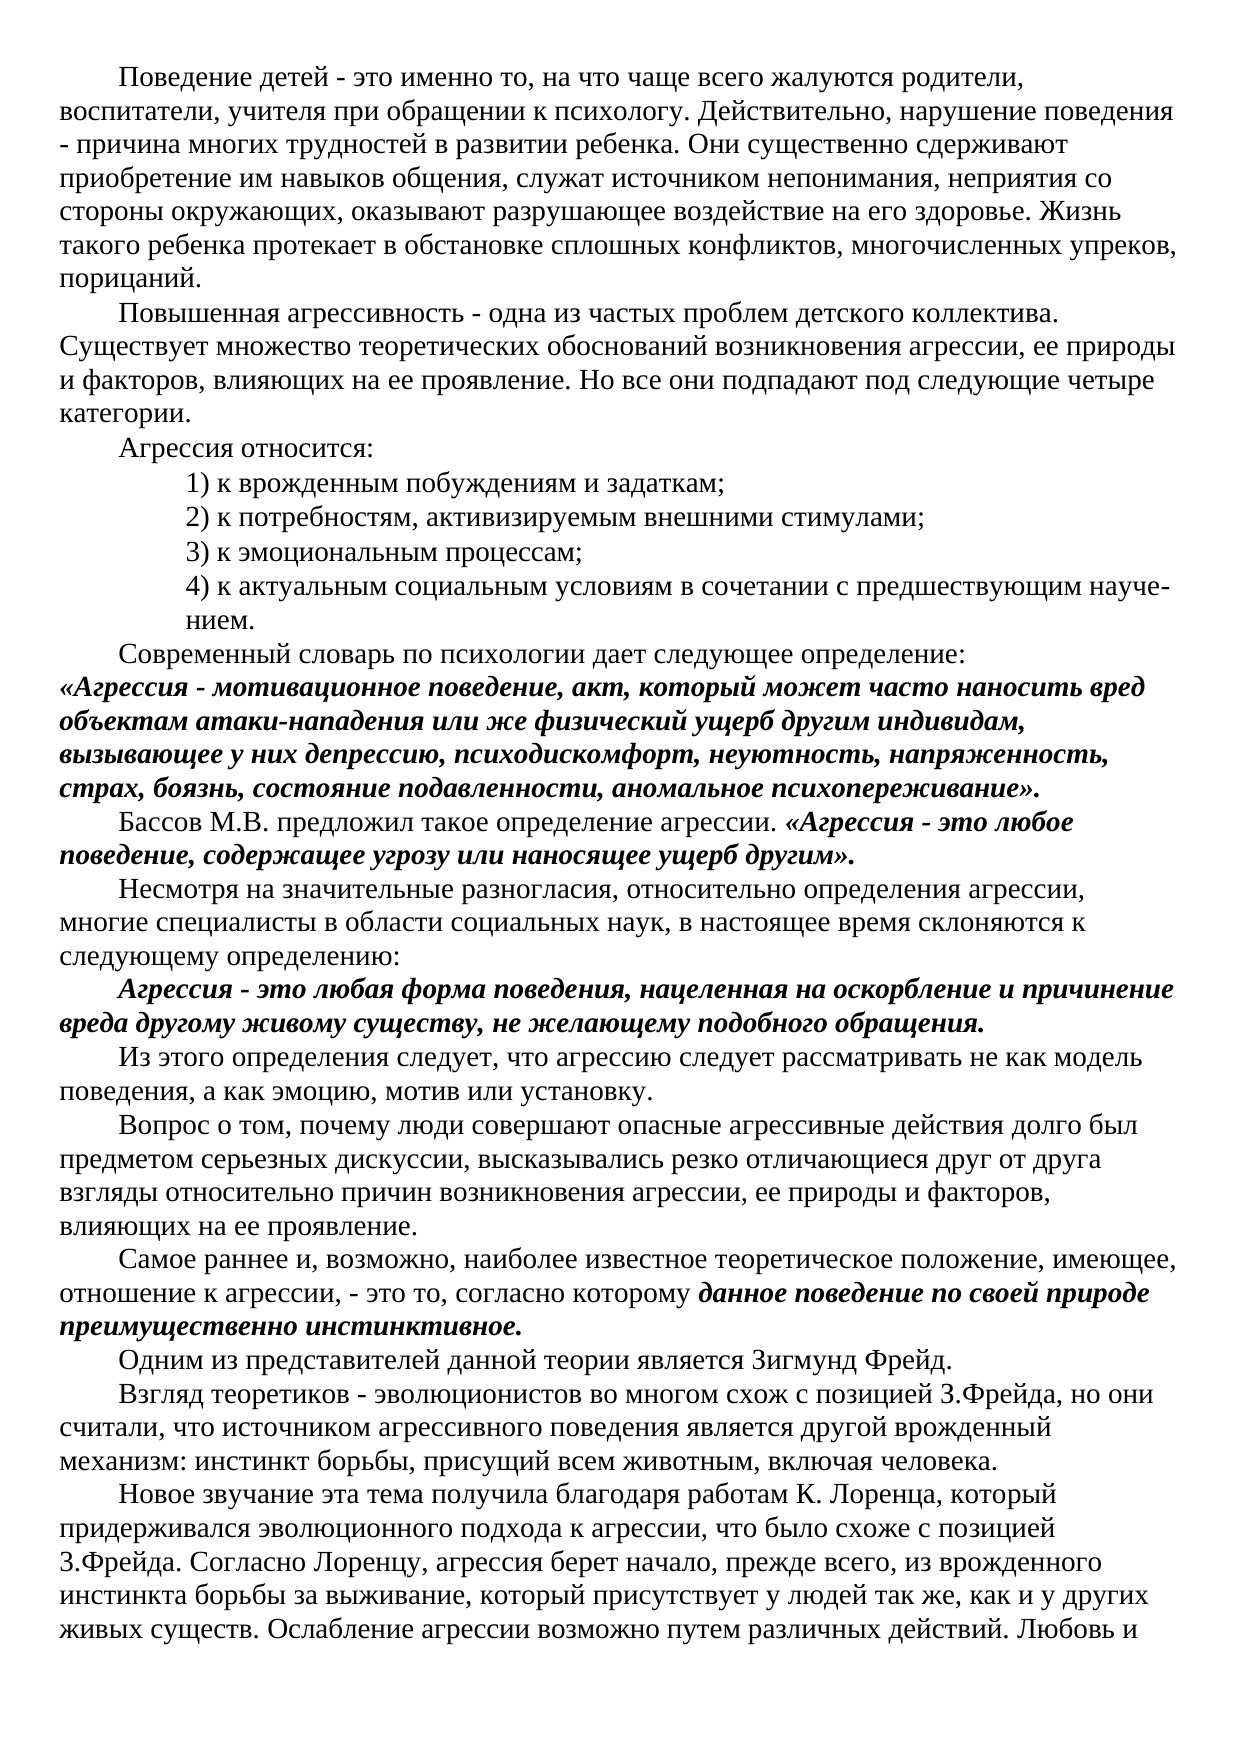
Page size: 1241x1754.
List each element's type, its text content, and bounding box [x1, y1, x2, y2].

text Несмотря на значительные разногласия, относительно определения агрессии, многие специалисты в области социальных наук, в настоящее время склоняются к следующему определению: [59, 871, 1181, 971]
text Бассов М.В. предложил такое определение агрессии. «Агрессия - это любое поведение, содержащее угрозу или наносящее ущерб другим». [59, 804, 1181, 871]
text Поведение детей - это именно то, на что чаще всего жалуются родители, воспитатели, учителя при обращении к психологу. Действительно, нарушение поведения - причина многих трудностей в развитии ребенка. Они существенно сдерживают приобретение им навыков общения, служат источником непонимания, неприятия со стороны окружающих, оказывают разрушающее воздействие на его здоровье. Жизнь такого ребенка протекает в обстановке сплошных конфликтов, многочисленных упреков, порицаний. [59, 59, 1181, 294]
text Одним из представителей данной теории является Зигмунд Фрейд. [59, 1342, 1181, 1376]
text Вопрос о том, почему люди совершают опасные агрессивные действия долго был предметом серьезных дискуссии, высказывались резко отличающиеся друг от друга взгляды относительно причин возникновения агрессии, ее природы и факторов, влияющих на ее проявление. [59, 1107, 1181, 1241]
text 2) к потребностям, активизируемым внешними стимулами; [185, 499, 1181, 533]
text Современный словарь по психологии дает следующее определение: «Агрессия - мотивационное поведение, акт, который может часто наносить вред объектам атаки-нападения или же физический ущерб другим индивидам, вызывающее у них депрессию, психодискомфорт, неуютность, напряженность, страх, боязнь, состояние подавленности, аномальное психопереживание». [59, 636, 1181, 804]
text Взгляд теоретиков - эволюционистов во многом схож с позицией З.Фрейда, но они считали, что источником агрессивного поведения является другой врожденный механизм: инстинкт борьбы, присущий всем животным, включая человека. [59, 1376, 1181, 1477]
text Из этого определения следует, что агрессию следует рассматривать не как модель поведения, а как эмоцию, мотив или установку. [59, 1039, 1181, 1107]
text 3) к эмоциональным процессам; [185, 534, 1181, 567]
text Агрессия - это любая форма поведения, нацеленная на оскорбление и причинение вреда другому живому существу, не желающему подобного обращения. [59, 971, 1181, 1038]
text 4) к актуальным социальным условиям в сочетании с предшествующим научением. [185, 568, 1181, 636]
text 1) к врожденным побуждениям и задаткам; [185, 465, 1181, 498]
text Самое раннее и, возможно, наиболее известное теоретическое положение, имеющее, отношение к агрессии, - это то, согласно которому данное поведение по своей природе преимущественно инстинктивное. [59, 1241, 1181, 1342]
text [59, 1477, 1181, 1644]
text Повышенная агрессивность - одна из частых проблем детского коллектива. Существует множество теоретических обоснований возникновения агрессии, ее природы и факторов, влияющих на ее проявление. Но все они подпадают под следующие четыре категории. [59, 295, 1181, 429]
text Агрессия относится: [59, 430, 1181, 464]
